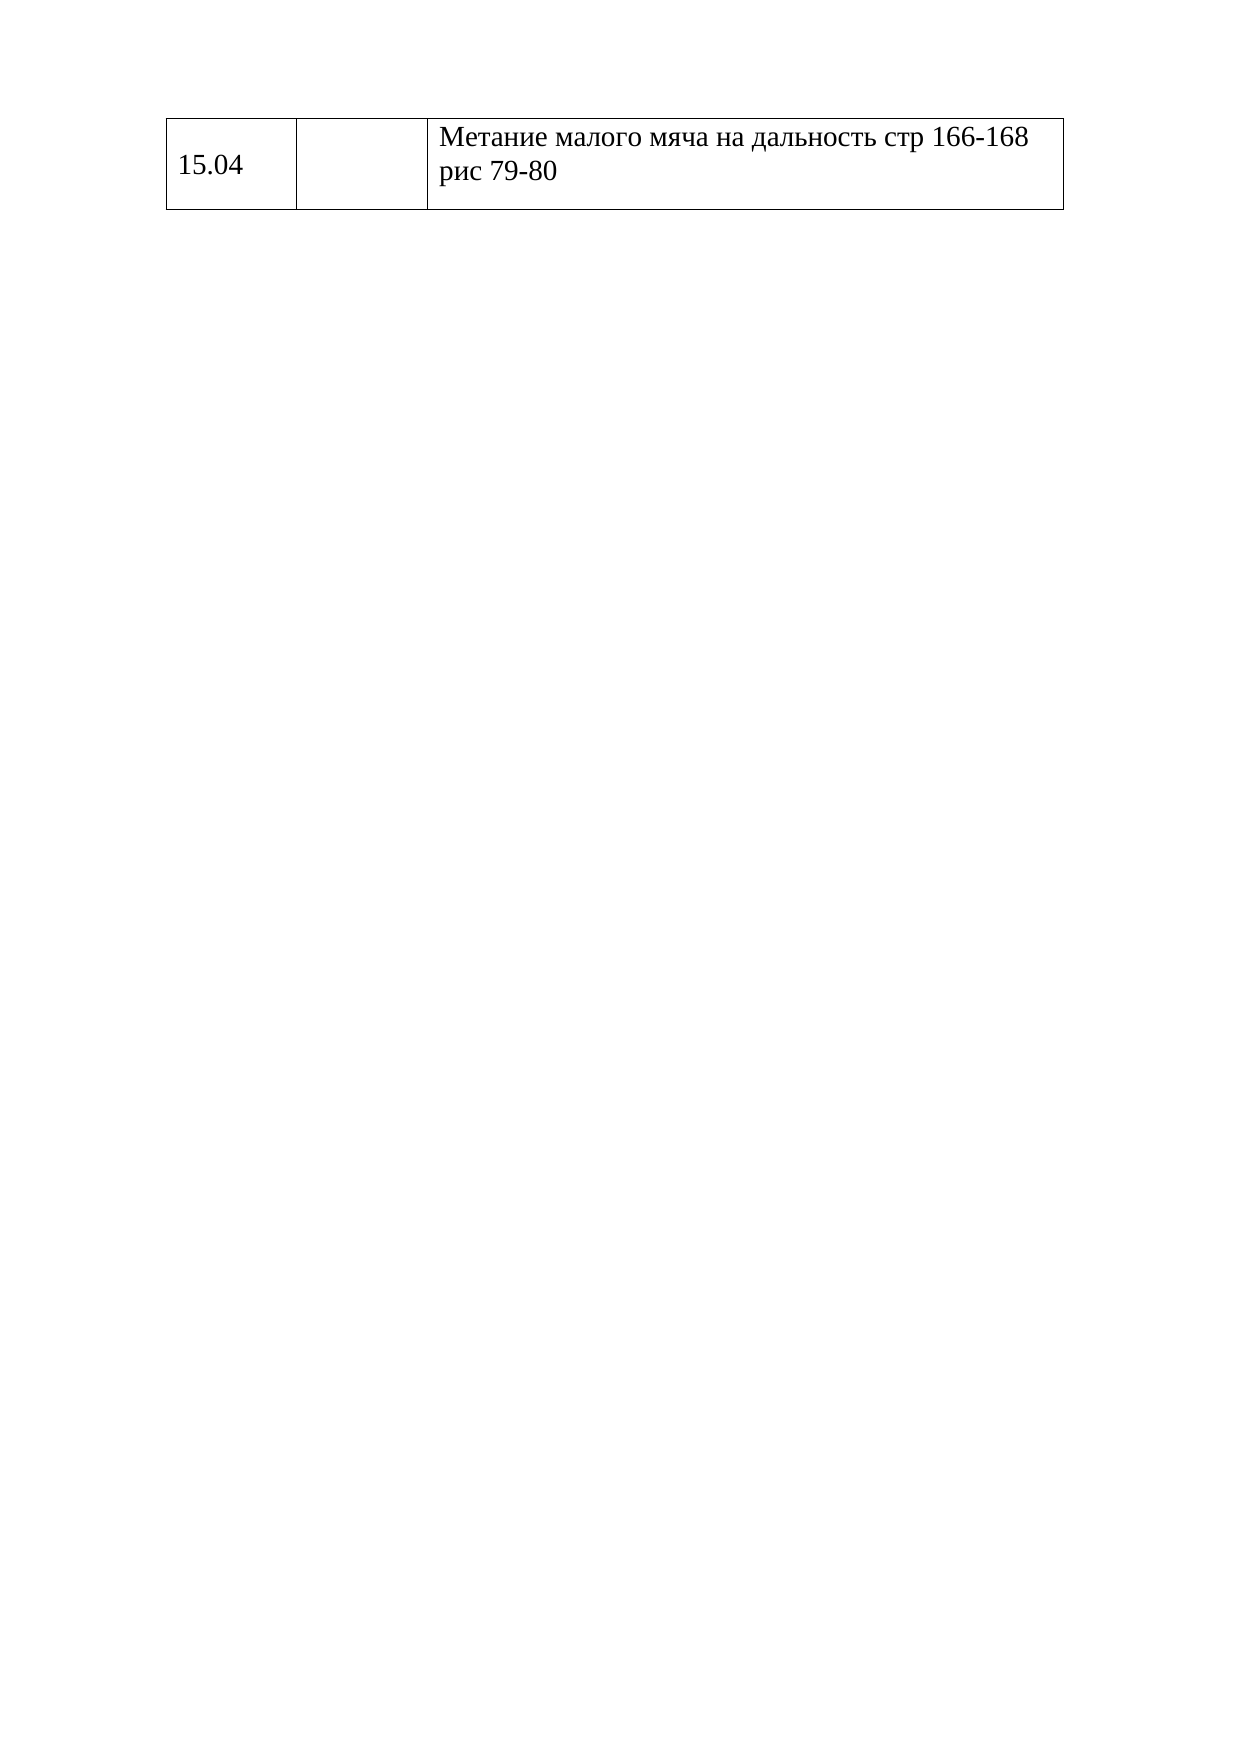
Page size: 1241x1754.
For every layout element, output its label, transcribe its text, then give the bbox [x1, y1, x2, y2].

table_header [297, 119, 427, 209]
table_header Метание малого мяча на дальность стр 166-168 рис 79-80 [428, 119, 1063, 209]
table_header 15.04 [167, 119, 296, 209]
